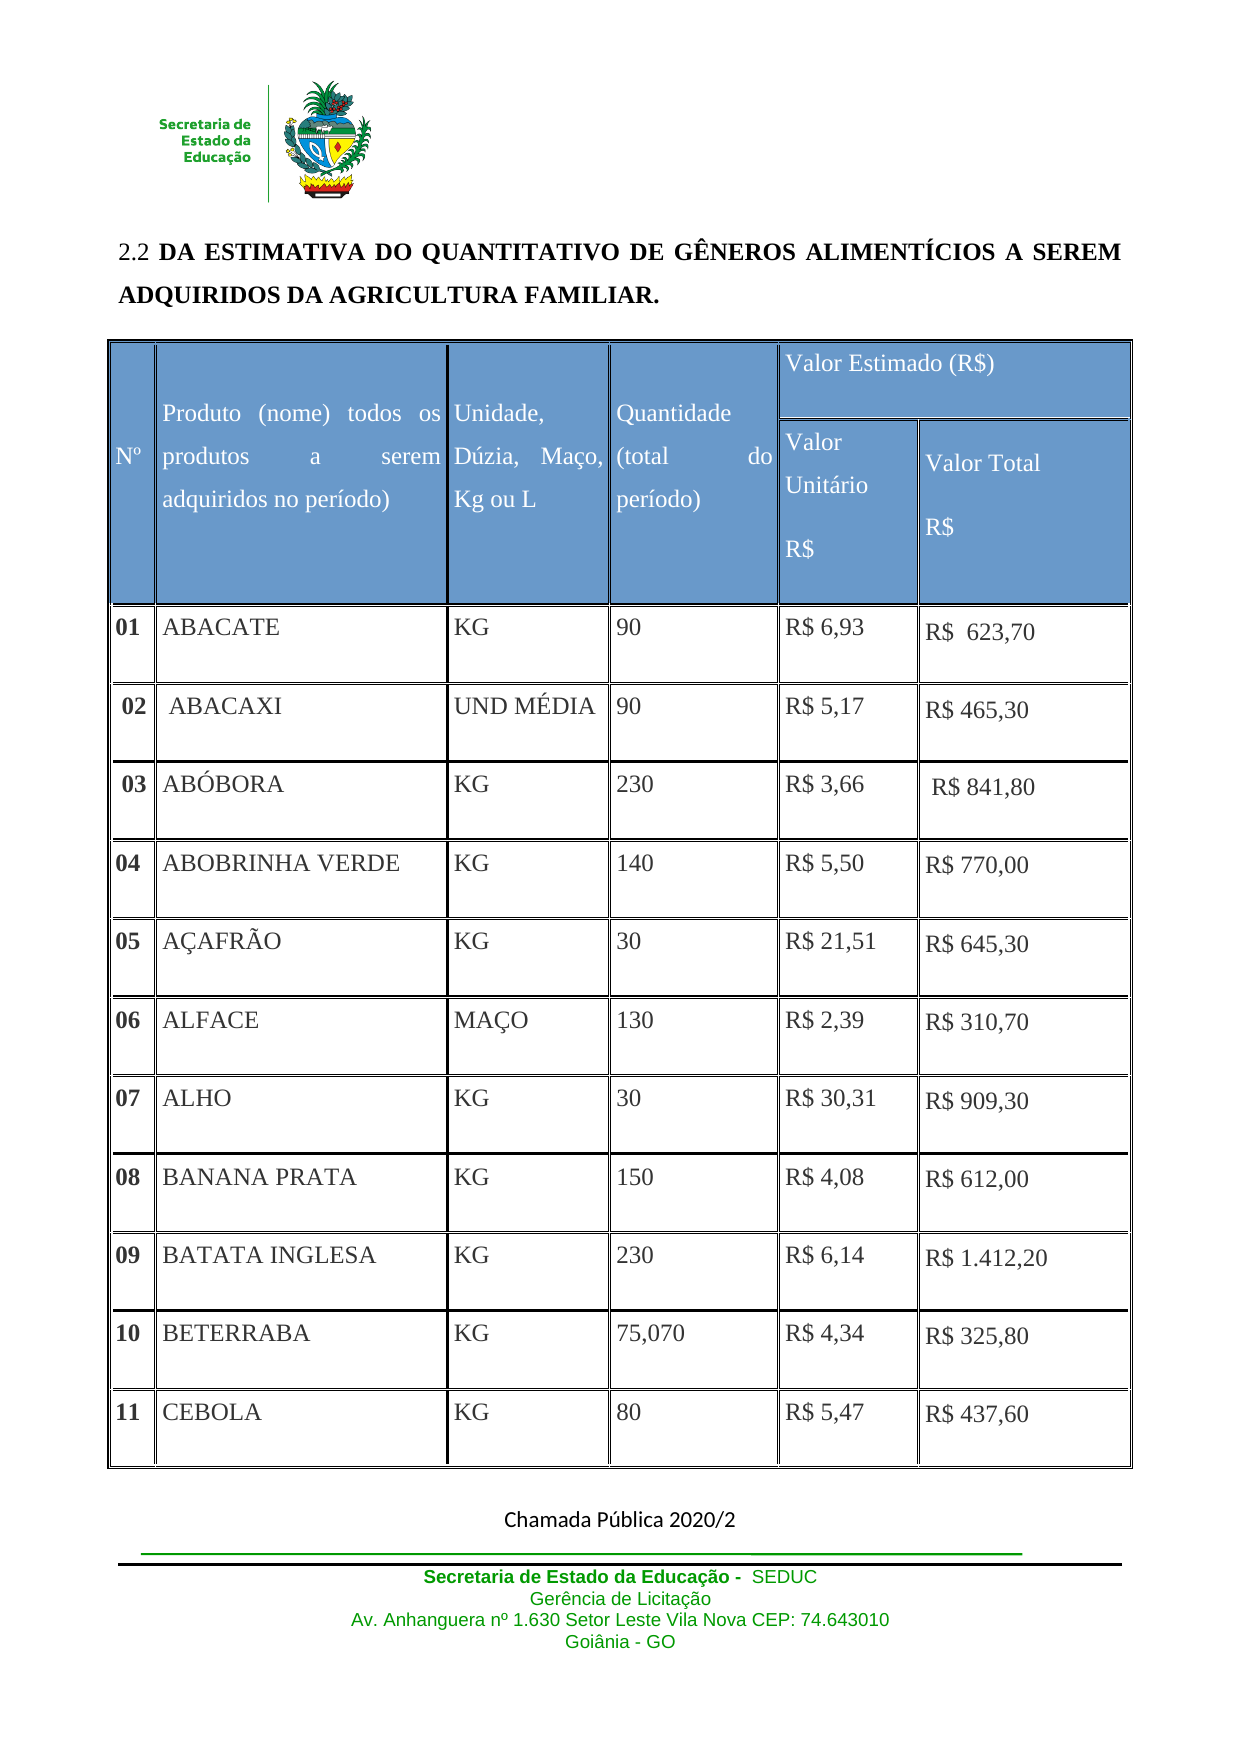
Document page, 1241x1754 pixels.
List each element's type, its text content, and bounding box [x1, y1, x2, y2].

table_cell R$ 4,08 [780, 1155, 917, 1231]
table_cell BATATA INGLESA [157, 1234, 446, 1309]
table_cell KG [449, 763, 608, 838]
table_cell R$ 5,50 [780, 842, 917, 917]
table_cell 140 [611, 842, 777, 917]
table_cell UND MÉDIA [449, 685, 608, 760]
table_cell R$ 5,47 [779, 1391, 918, 1466]
table_cell ABOBRINHA VERDE [157, 842, 446, 917]
table_cell R$ 909,30 [919, 1074, 1131, 1152]
table_cell 01 [111, 603, 154, 681]
table_cell 09 [109, 1231, 156, 1309]
table_cell AÇAFRÃO [157, 920, 446, 995]
picture [118, 73, 412, 210]
table_cell 06 [111, 995, 154, 1074]
table_header Nº [111, 343, 156, 603]
table_cell R$ 4,34 [780, 1312, 917, 1387]
table_cell BANANA PRATA [157, 1155, 446, 1231]
table_cell 30 [611, 920, 777, 995]
table_cell 230 [611, 763, 777, 838]
text 2.2 DA ESTIMATIVA DO QUANTITATIVO DE GÊNEROS ALIMENTÍCIOS A SEREM ADQUIRIDOS DA AGRICULTURA FAMILIAR. [118, 237, 1122, 309]
table_cell Valor Total R$ [920, 418, 1130, 603]
table_cell 80 [610, 1391, 779, 1466]
table_cell KG [449, 1234, 608, 1309]
table_cell 90 [611, 685, 777, 760]
table_cell 130 [611, 999, 777, 1074]
table_cell ALHO [157, 1077, 446, 1152]
table_cell R$ 6,93 [780, 607, 917, 681]
table_cell R$ 6,14 [780, 1234, 917, 1309]
table_cell R$ 5,17 [780, 685, 917, 760]
table_cell R$ 612,00 [920, 1152, 1130, 1231]
table_cell 150 [611, 1155, 777, 1231]
table_cell 230 [611, 1234, 777, 1309]
table_cell CEBOLA [156, 1391, 447, 1466]
table_cell R$ 3,66 [780, 763, 917, 838]
table_header Produto (nome) todos os produtos a serem adquiridos no período) [156, 343, 447, 603]
table_cell R$ 325,80 [920, 1309, 1130, 1387]
table_cell KG [449, 607, 608, 681]
table_cell BETERRABA [157, 1312, 446, 1387]
table_cell 04 [111, 838, 154, 917]
table_cell KG [449, 920, 608, 995]
table_cell 07 [109, 1074, 156, 1152]
table_header Valor Estimado (R$) [779, 343, 1130, 417]
table_cell 02 [111, 681, 154, 760]
table_cell ABÓBORA [157, 763, 446, 838]
table_cell KG [449, 1312, 608, 1387]
table_cell 03 [111, 760, 154, 838]
table_cell KG [449, 842, 608, 917]
table_cell 10 [111, 1309, 154, 1387]
table_header Quantidade (total do período) [610, 343, 779, 603]
table_cell MAÇO [449, 999, 608, 1074]
table_cell R$ 623,70 [920, 603, 1130, 681]
table_cell 11 [111, 1388, 156, 1466]
table_cell 05 [109, 917, 156, 995]
table_cell R$ 30,31 [780, 1077, 917, 1152]
table_cell Valor Unitário R$ [780, 421, 917, 603]
table_cell KG [447, 1391, 610, 1466]
table_cell R$ 841,80 [920, 760, 1130, 838]
table_cell 90 [611, 607, 777, 681]
table_cell KG [449, 1077, 608, 1152]
table_cell ABACATE [157, 607, 446, 681]
table_cell 08 [111, 1152, 154, 1231]
table_cell R$ 770,00 [920, 838, 1130, 917]
table_header Unidade, Dúzia, Maço, Kg ou L [447, 343, 610, 603]
table_cell R$ 437,60 [919, 1388, 1130, 1466]
table_cell ALFACE [157, 999, 446, 1074]
table_cell R$ 465,30 [920, 681, 1130, 760]
table_cell KG [449, 1155, 608, 1231]
table_cell R$ 21,51 [780, 920, 917, 995]
table_cell R$ 310,70 [920, 995, 1130, 1074]
table_cell R$ 1.412,20 [919, 1231, 1131, 1309]
table_cell R$ 2,39 [780, 999, 917, 1074]
table_cell R$ 645,30 [919, 917, 1131, 995]
table_cell 75,070 [611, 1312, 777, 1387]
table_cell ABACAXI [157, 685, 446, 760]
table_cell 30 [611, 1077, 777, 1152]
